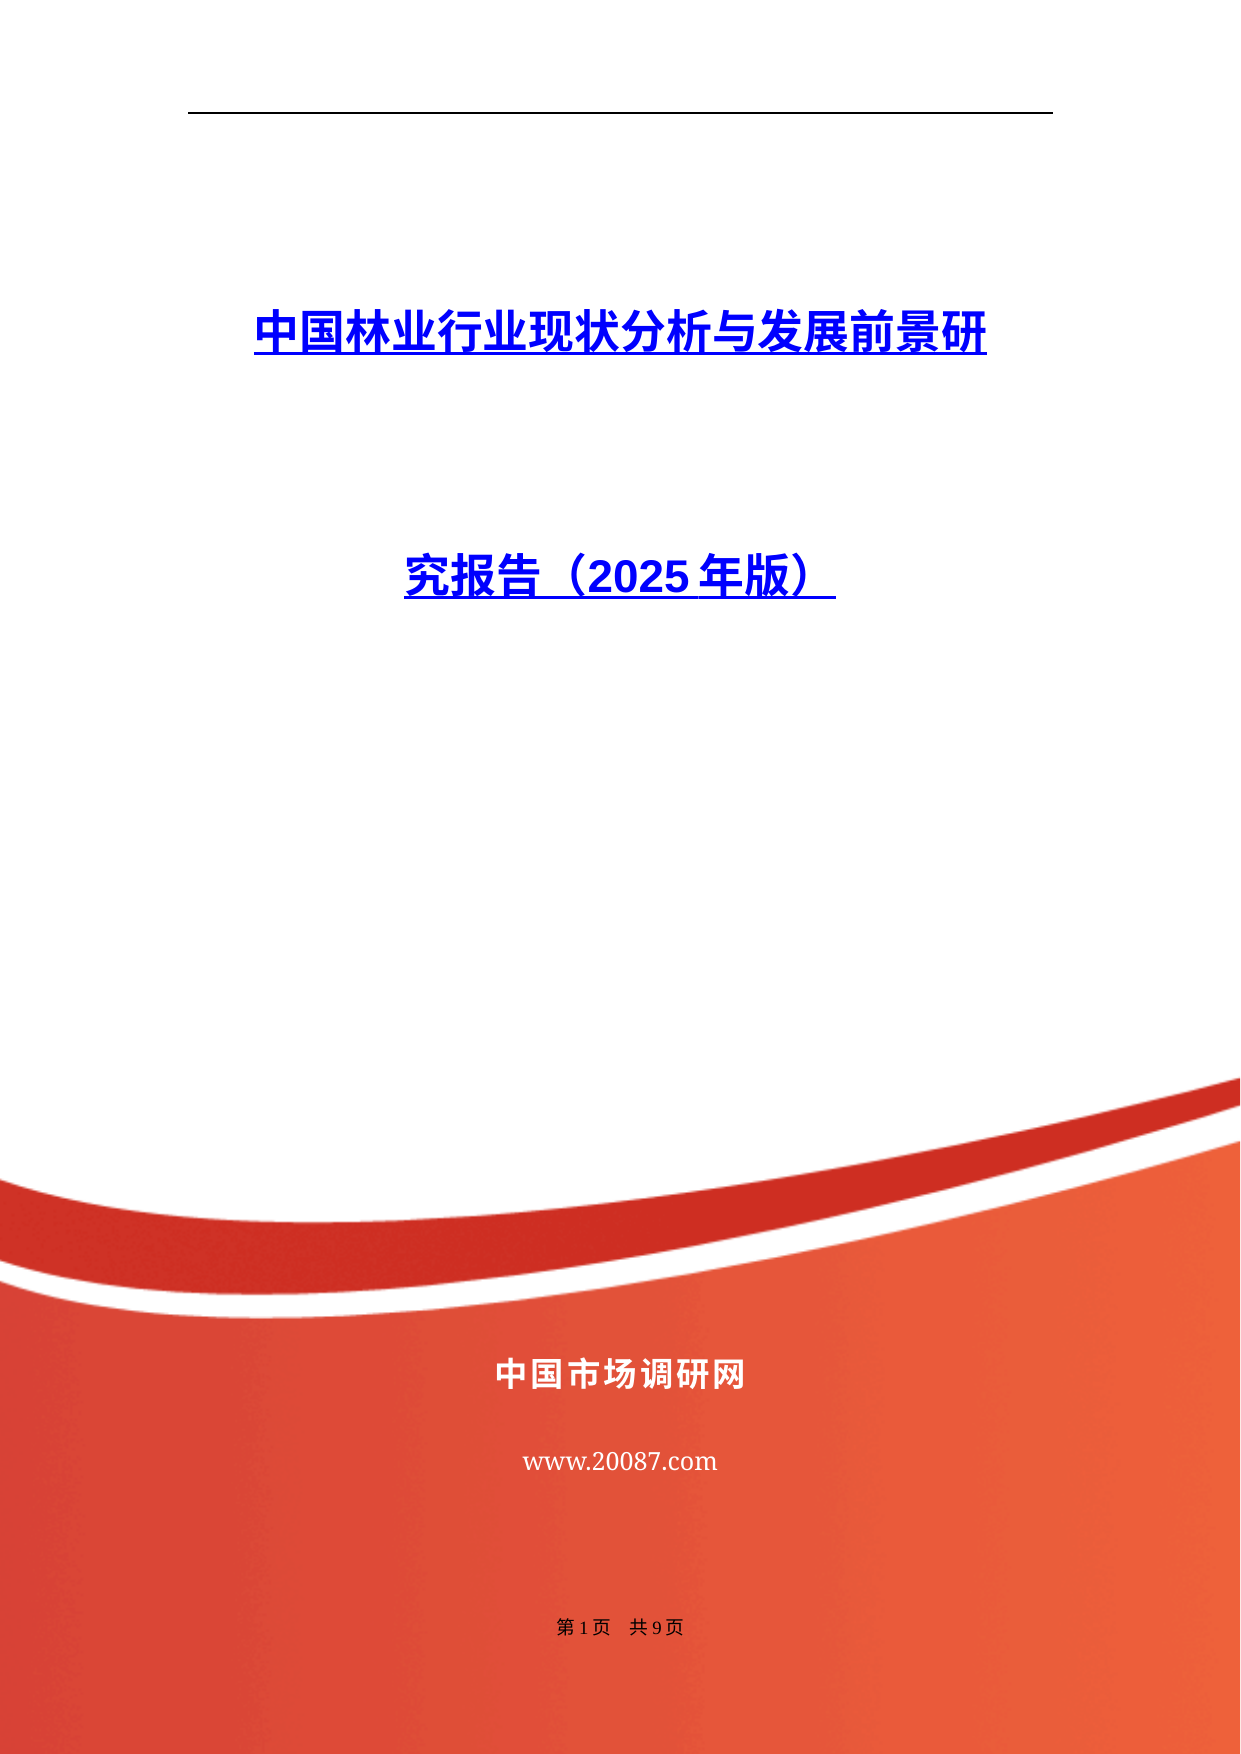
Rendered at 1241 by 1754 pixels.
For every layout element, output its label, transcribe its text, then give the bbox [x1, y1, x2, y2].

table_header 中国林业行业现状分析与发展前景研究报告（2025年版） [188, 207, 1053, 773]
subtitle 中国市场调研网 [187, 1339, 1053, 1404]
text www.20087.com [187, 1428, 1053, 1493]
picture [0, 1006, 1241, 1754]
